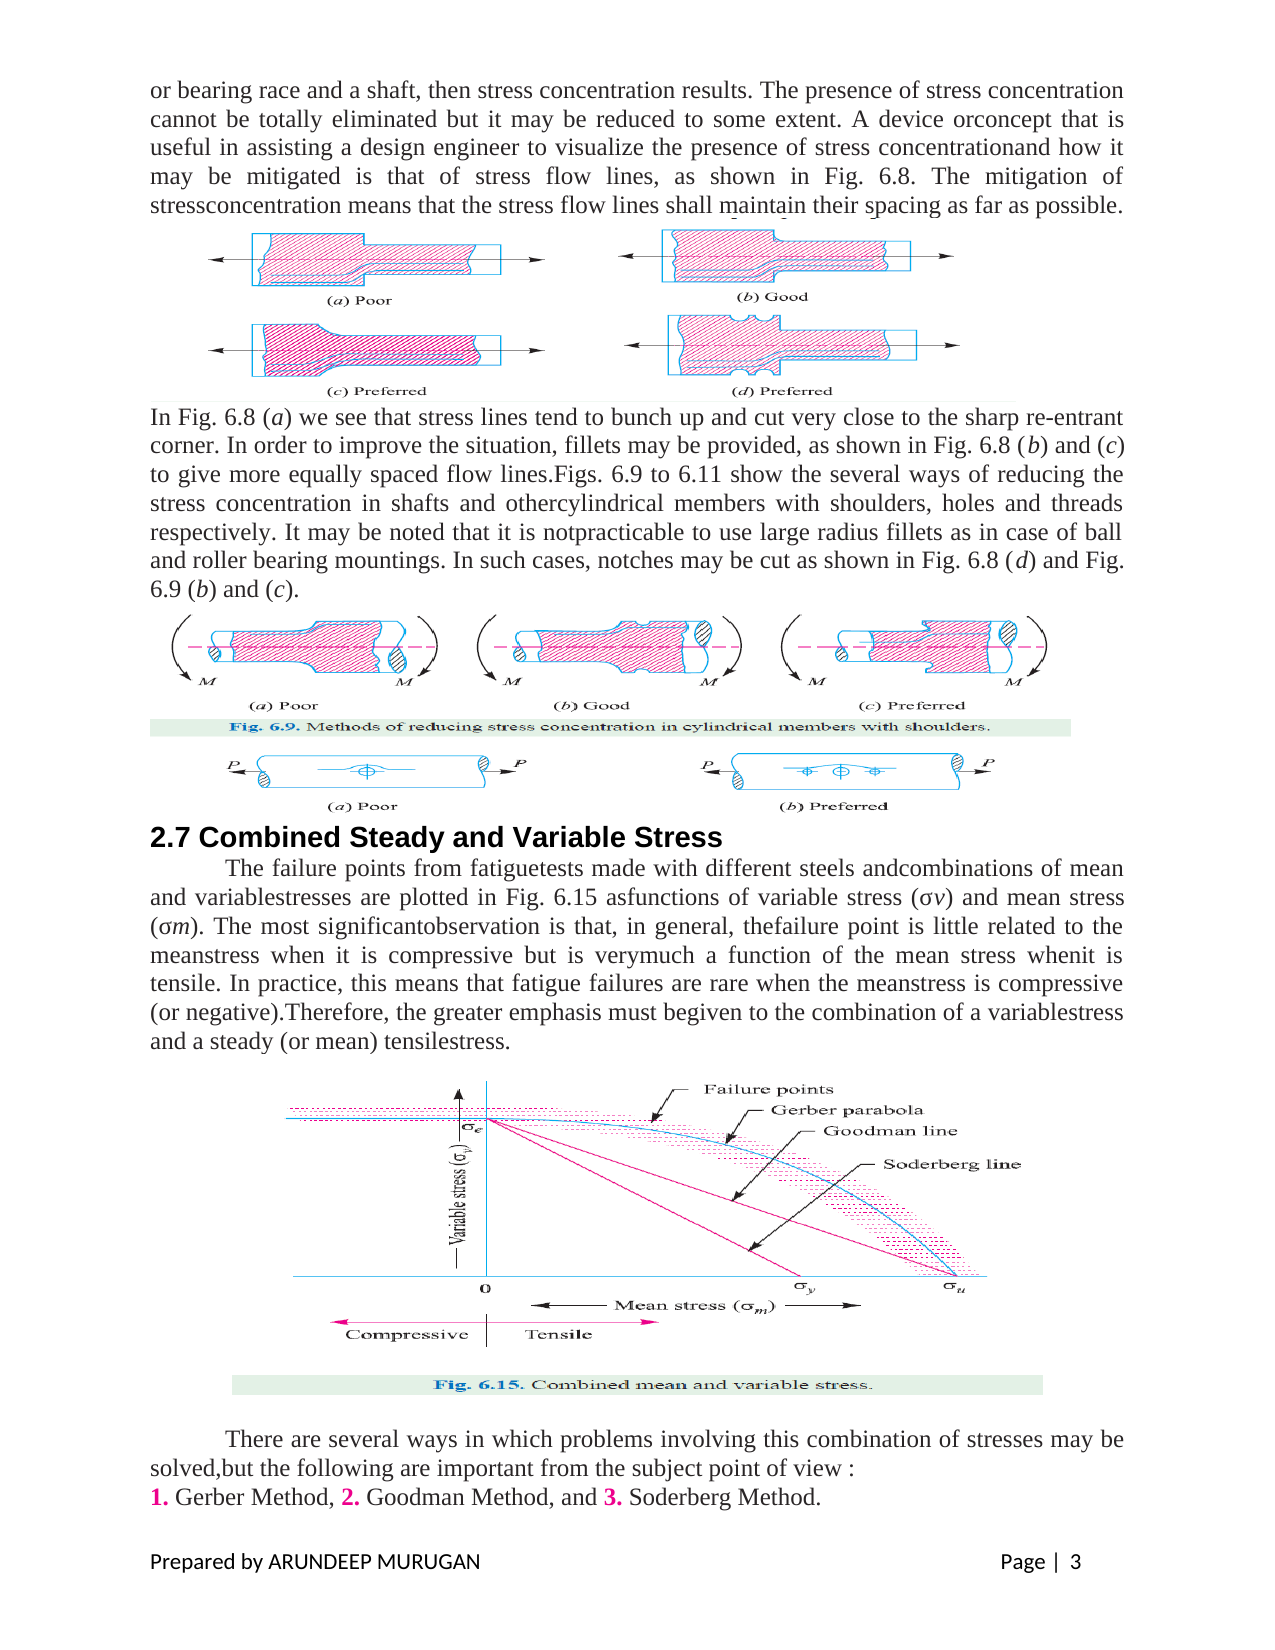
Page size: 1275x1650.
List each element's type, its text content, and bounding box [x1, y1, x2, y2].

picture [150, 218, 1035, 402]
text 2.7 Combined Steady and Variable Stress [150, 820, 1125, 853]
text The failure points from fatiguetests made with different steels andcombinations of mean and variablestresses are plotted in Fig. 6.15 asfunctions of variable stress (σv) and mean stress (σm). The most significantobservation is that, in general, thefailure point is little related to the meanstress when it is compressive but is verymuch a function of the mean stress whenit is tensile. In practice, this means that fatigue failures are rare when the meanstress is compressive (or negative).Therefore, the greater emphasis must begiven to the combination of a variablestress and a steady (or mean) tensilestress. [150, 853, 1125, 1055]
text 1. Gerber Method, 2. Goodman Method, and 3. Soderberg Method. [150, 1482, 1125, 1510]
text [150, 75, 1125, 219]
text In Fig. 6.8 (a) we see that stress lines tend to bunch up and cut very close to the sharp re-entrant corner. In order to improve the situation, fillets may be provided, as shown in Fig. 6.8 (b) and (c) to give more equally spaced flow lines.Figs. 6.9 to 6.11 show the several ways of reducing the stress concentration in shafts and othercylindrical members with shoulders, holes and threads respectively. It may be noted that it is notpracticable to use large radius fillets as in case of ball and roller bearing mountings. In such cases, notches may be cut as shown in Fig. 6.8 (d) and Fig. 6.9 (b) and (c). [150, 402, 1125, 603]
picture [150, 602, 1071, 820]
text There are several ways in which problems involving this combination of stresses may be solved,but the following are important from the subject point of view : [150, 1424, 1125, 1482]
picture [232, 1054, 1043, 1396]
